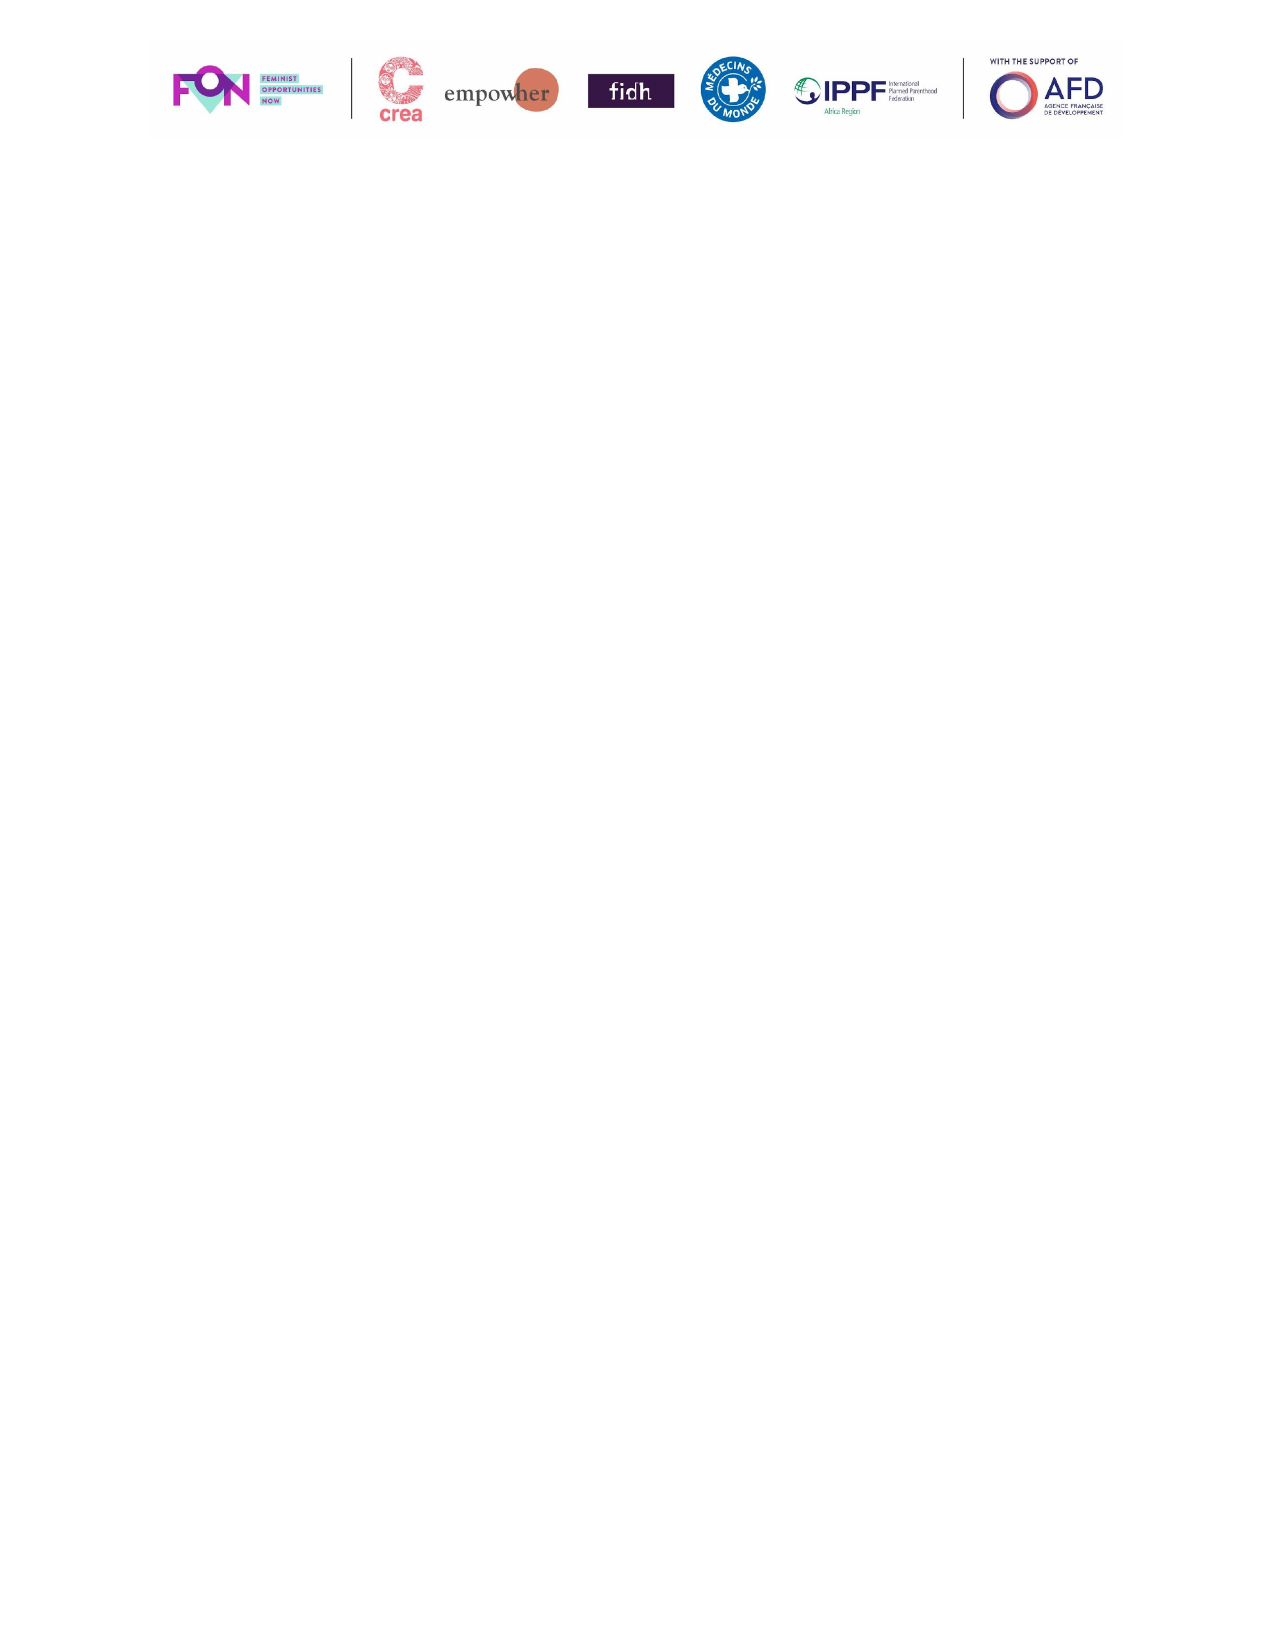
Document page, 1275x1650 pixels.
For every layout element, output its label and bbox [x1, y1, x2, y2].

picture [150, 38, 1125, 140]
